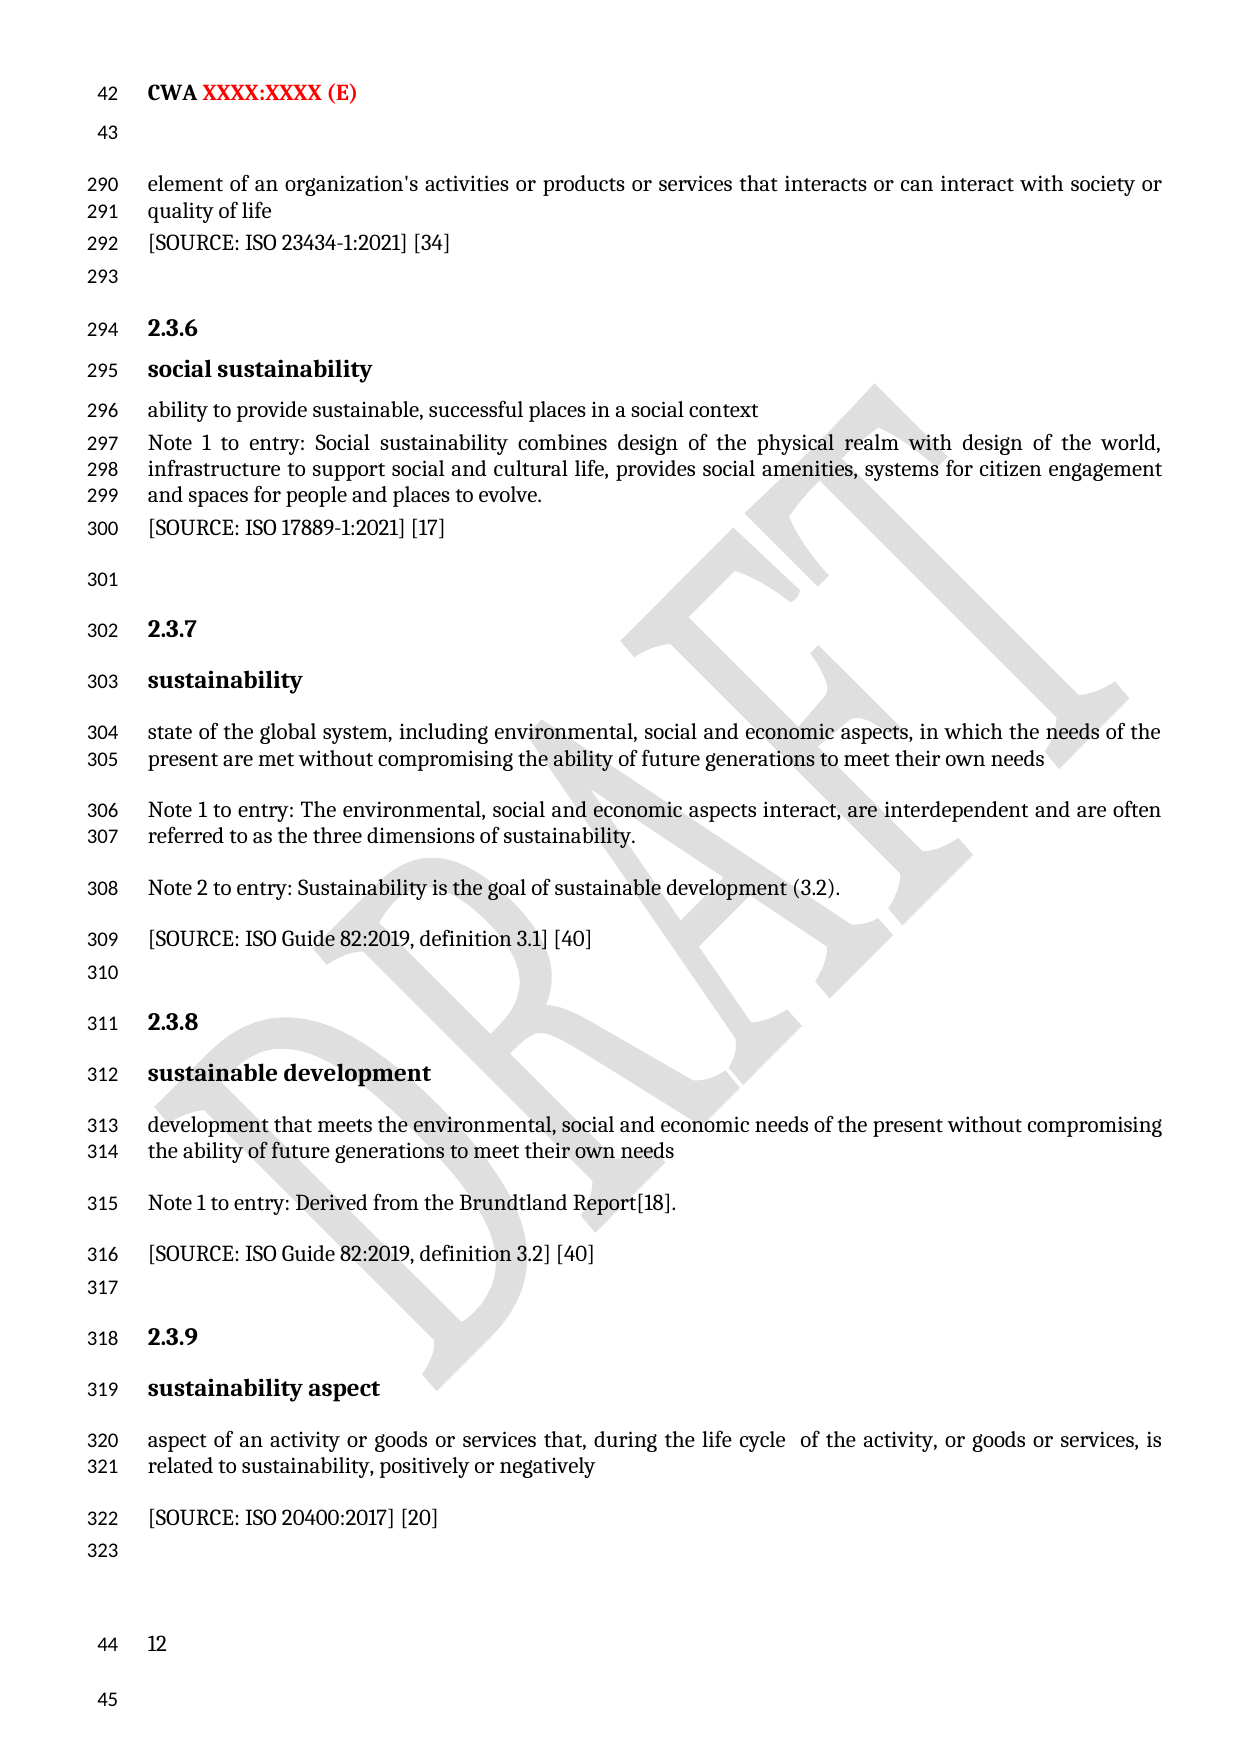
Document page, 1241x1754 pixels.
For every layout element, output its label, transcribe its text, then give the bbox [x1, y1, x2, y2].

text Note 1 to entry: The environmental, social and economic aspects interact, are interdependent and are often referred to as the three dimensions of sustainability. [148, 797, 1163, 849]
text Note 1 to entry: Derived from the Brundtland Report[18]. [148, 1189, 1163, 1216]
text [SOURCE: ISO Guide 82:2019, definition 3.2] [40] [148, 1241, 1163, 1267]
subtitle 2.3.9 [148, 1325, 1163, 1351]
text Note 1 to entry: Social sustainability combines design of the physical realm with design of the world, infrastructure to support social and cultural life, provides social amenities, systems for citizen engagement and spaces for people and places to evolve. [148, 429, 1163, 508]
subtitle sustainability [148, 668, 1163, 694]
text aspect of an activity or goods or services that, during the life cycle of the activity, or goods or services, is related to sustainability, positively or negatively [148, 1427, 1163, 1480]
text Note 2 to entry: Sustainability is the goal of sustainable development (3.2). [148, 874, 1163, 901]
text ability to provide sustainable, successful places in a social context [148, 397, 1163, 423]
text [SOURCE: ISO 23434-1:2021] [34] [148, 230, 1163, 257]
text [SOURCE: ISO 17889-1:2021] [17] [148, 514, 1163, 541]
text social sustainability [148, 355, 1163, 384]
subtitle 2.3.7 [148, 617, 1163, 643]
text [SOURCE: ISO 20400:2017] [20] [148, 1505, 1163, 1531]
subtitle sustainable development [148, 1061, 1163, 1087]
text [SOURCE: ISO Guide 82:2019, definition 3.1] [40] [148, 926, 1163, 952]
text development that meets the environmental, social and economic needs of the present without compromising the ability of future generations to meet their own needs [148, 1112, 1163, 1164]
subtitle 2.3.8 [148, 1010, 1163, 1036]
text state of the global system, including environmental, social and economic aspects, in which the needs of the present are met without compromising the ability of future generations to meet their own needs [148, 719, 1163, 772]
subtitle sustainability aspect [148, 1376, 1163, 1402]
text element of an organization's activities or products or services that interacts or can interact with society or quality of life [148, 171, 1163, 224]
text 2.3.6 [148, 314, 1163, 343]
